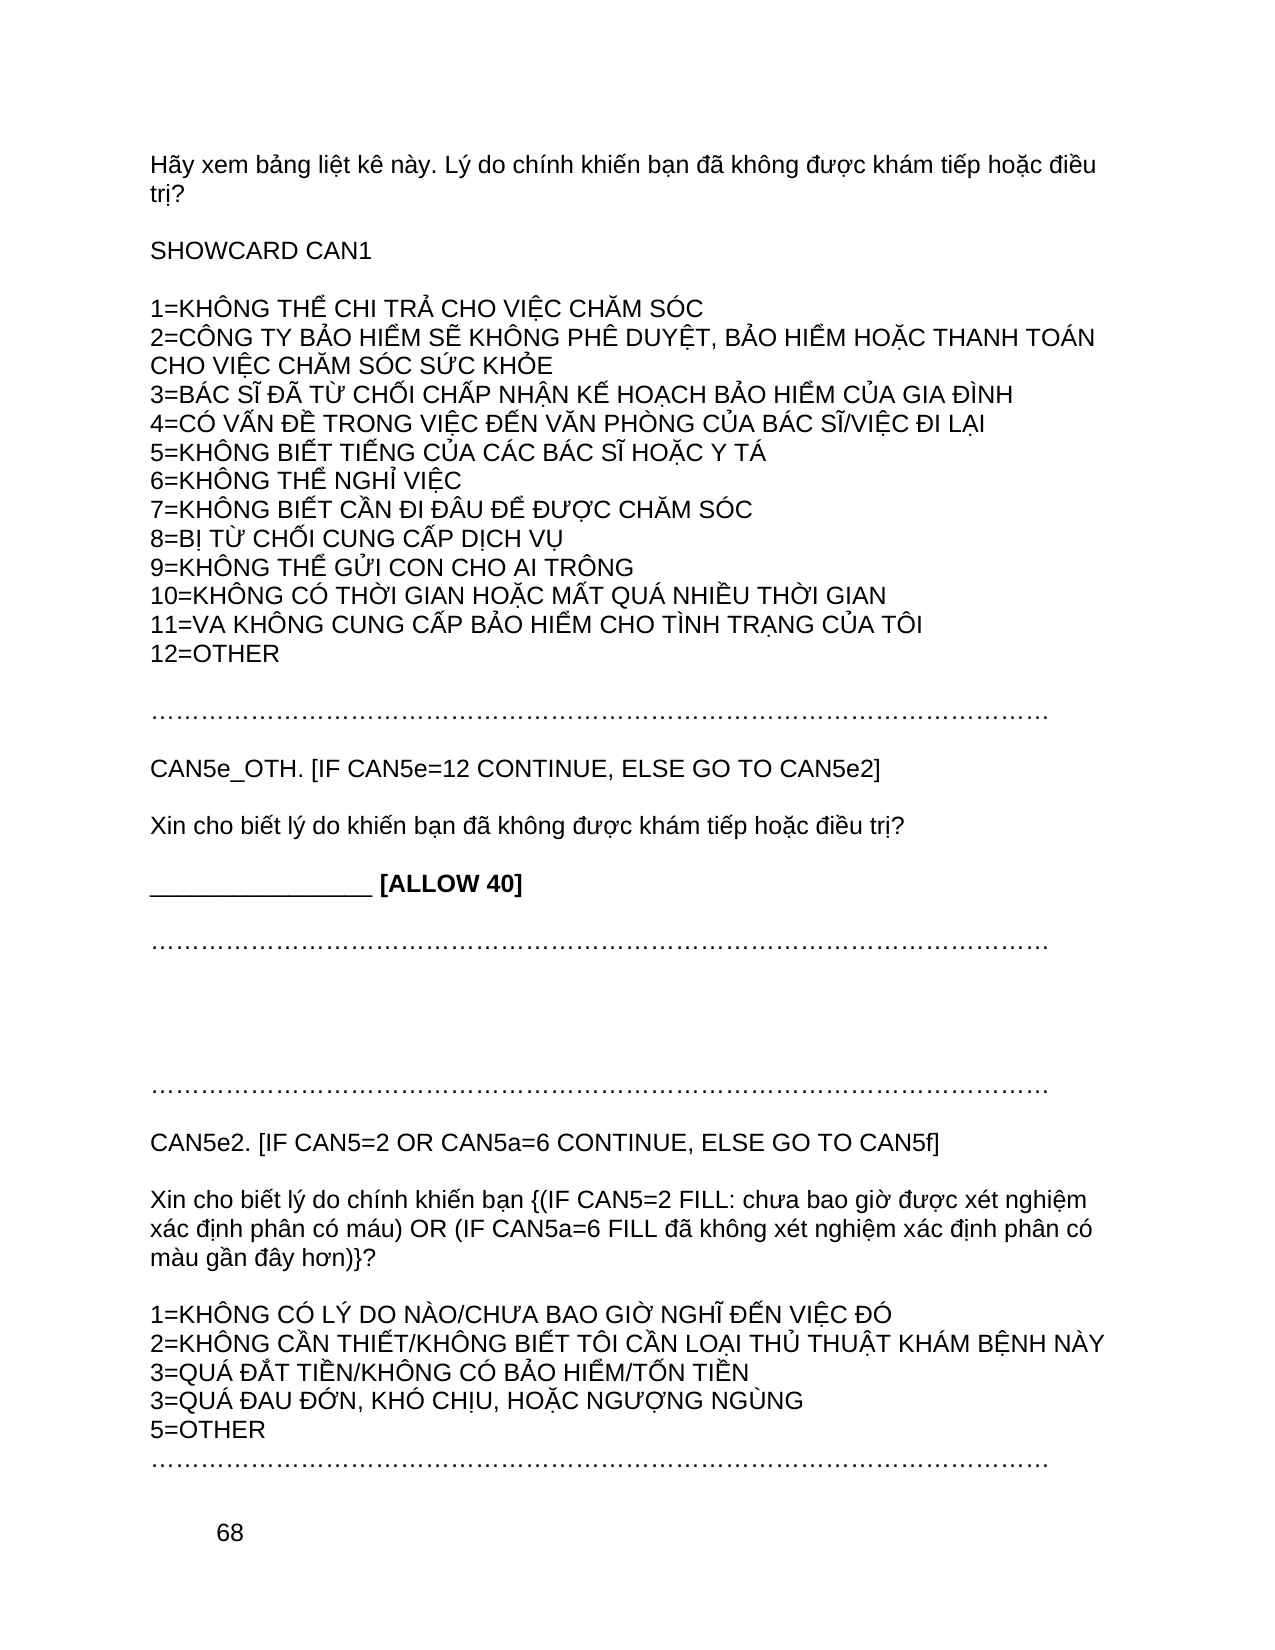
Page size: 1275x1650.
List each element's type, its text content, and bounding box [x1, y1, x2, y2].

text 7=KHÔNG BIẾT CẦN ĐI ĐÂU ĐỂ ĐƯỢC CHĂM SÓC [150, 495, 1125, 524]
text CAN5e_OTH. [IF CAN5e=12 CONTINUE, ELSE GO TO CAN5e2] [150, 754, 1125, 782]
text 9=KHÔNG THỂ GỬI CON CHO AI TRÔNG [150, 552, 1125, 581]
text 2=KHÔNG CẦN THIẾT/KHÔNG BIẾT TÔI CẦN LOẠI THỦ THUẬT KHÁM BỆNH NÀY [150, 1329, 1125, 1357]
text ……………………………………………………………………………………………… [150, 1444, 1125, 1472]
text SHOWCARD CAN1 [150, 236, 1125, 265]
text 8=BỊ TỪ CHỐI CUNG CẤP DỊCH VỤ [150, 524, 1125, 552]
text 5=KHÔNG BIẾT TIẾNG CỦA CÁC BÁC SĨ HOẶC Y TÁ [150, 437, 1125, 466]
text 3=QUÁ ĐẮT TIỀN/KHÔNG CÓ BẢO HIỂM/TỐN TIỀN [150, 1357, 1125, 1386]
text ……………………………………………………………………………………………… [150, 1070, 1125, 1099]
text 1=KHÔNG THỂ CHI TRẢ CHO VIỆC CHĂM SÓC [150, 294, 1125, 322]
text 1=KHÔNG CÓ LÝ DO NÀO/CHƯA BAO GIỜ NGHĨ ĐẾN VIỆC ĐÓ [150, 1300, 1125, 1329]
text 11=VA không cung cấp bảo hiểm cho tình trạng của tôi [150, 610, 1125, 639]
text Xin cho biết lý do chính khiến bạn {(IF CAN5=2 FILL: chưa bao giờ được xét nghiệm xác định phân có máu) OR (IF CAN5a=6 FILL đã không xét nghiệm xác định phân có màu gần đây hơn)}? [150, 1185, 1125, 1271]
text 12=OTHER [150, 639, 1125, 667]
text Hãy xem bảng liệt kê này. Lý do chính khiến bạn đã không được khám tiếp hoặc điều trị? [150, 150, 1125, 207]
text CAN5e2. [IF CAN5=2 OR CAN5a=6 CONTINUE, ELSE GO TO CAN5f] [150, 1127, 1125, 1156]
text 3=QUÁ ĐAU ĐỚN, KHÓ CHỊU, HOẶC NGƯỢNG NGÙNG [150, 1386, 1125, 1415]
text 3=BÁC SĨ ĐÃ TỪ CHỐI CHẤP NHẬN KẾ HOẠCH BẢO HIỂM CỦA GIA ĐÌNH [150, 380, 1125, 409]
text 6=KHÔNG THỂ NGHỈ VIỆC [150, 466, 1125, 495]
text ________________ [ALLOW 40] [150, 869, 1125, 897]
text 5=OTHER [150, 1415, 1125, 1444]
text 2=CÔNG TY BẢO HIỂM SẼ KHÔNG PHÊ DUYỆT, BẢO HIỂM HOẶC THANH TOÁN CHO VIỆC CHĂM SÓC SỨC KHỎE [150, 322, 1125, 380]
text ……………………………………………………………………………………………… [150, 696, 1125, 725]
text 10=KHÔNG CÓ THỜI GIAN HOẶC MẤT QUÁ NHIỀU THỜI GIAN [150, 581, 1125, 610]
text 4=CÓ VẤN ĐỀ TRONG VIỆC ĐẾN VĂN PHÒNG CỦA BÁC SĨ/VIỆC ĐI LẠI [150, 409, 1125, 437]
text ……………………………………………………………………………………………… [150, 926, 1125, 955]
text Xin cho biết lý do khiến bạn đã không được khám tiếp hoặc điều trị? [150, 811, 1125, 840]
